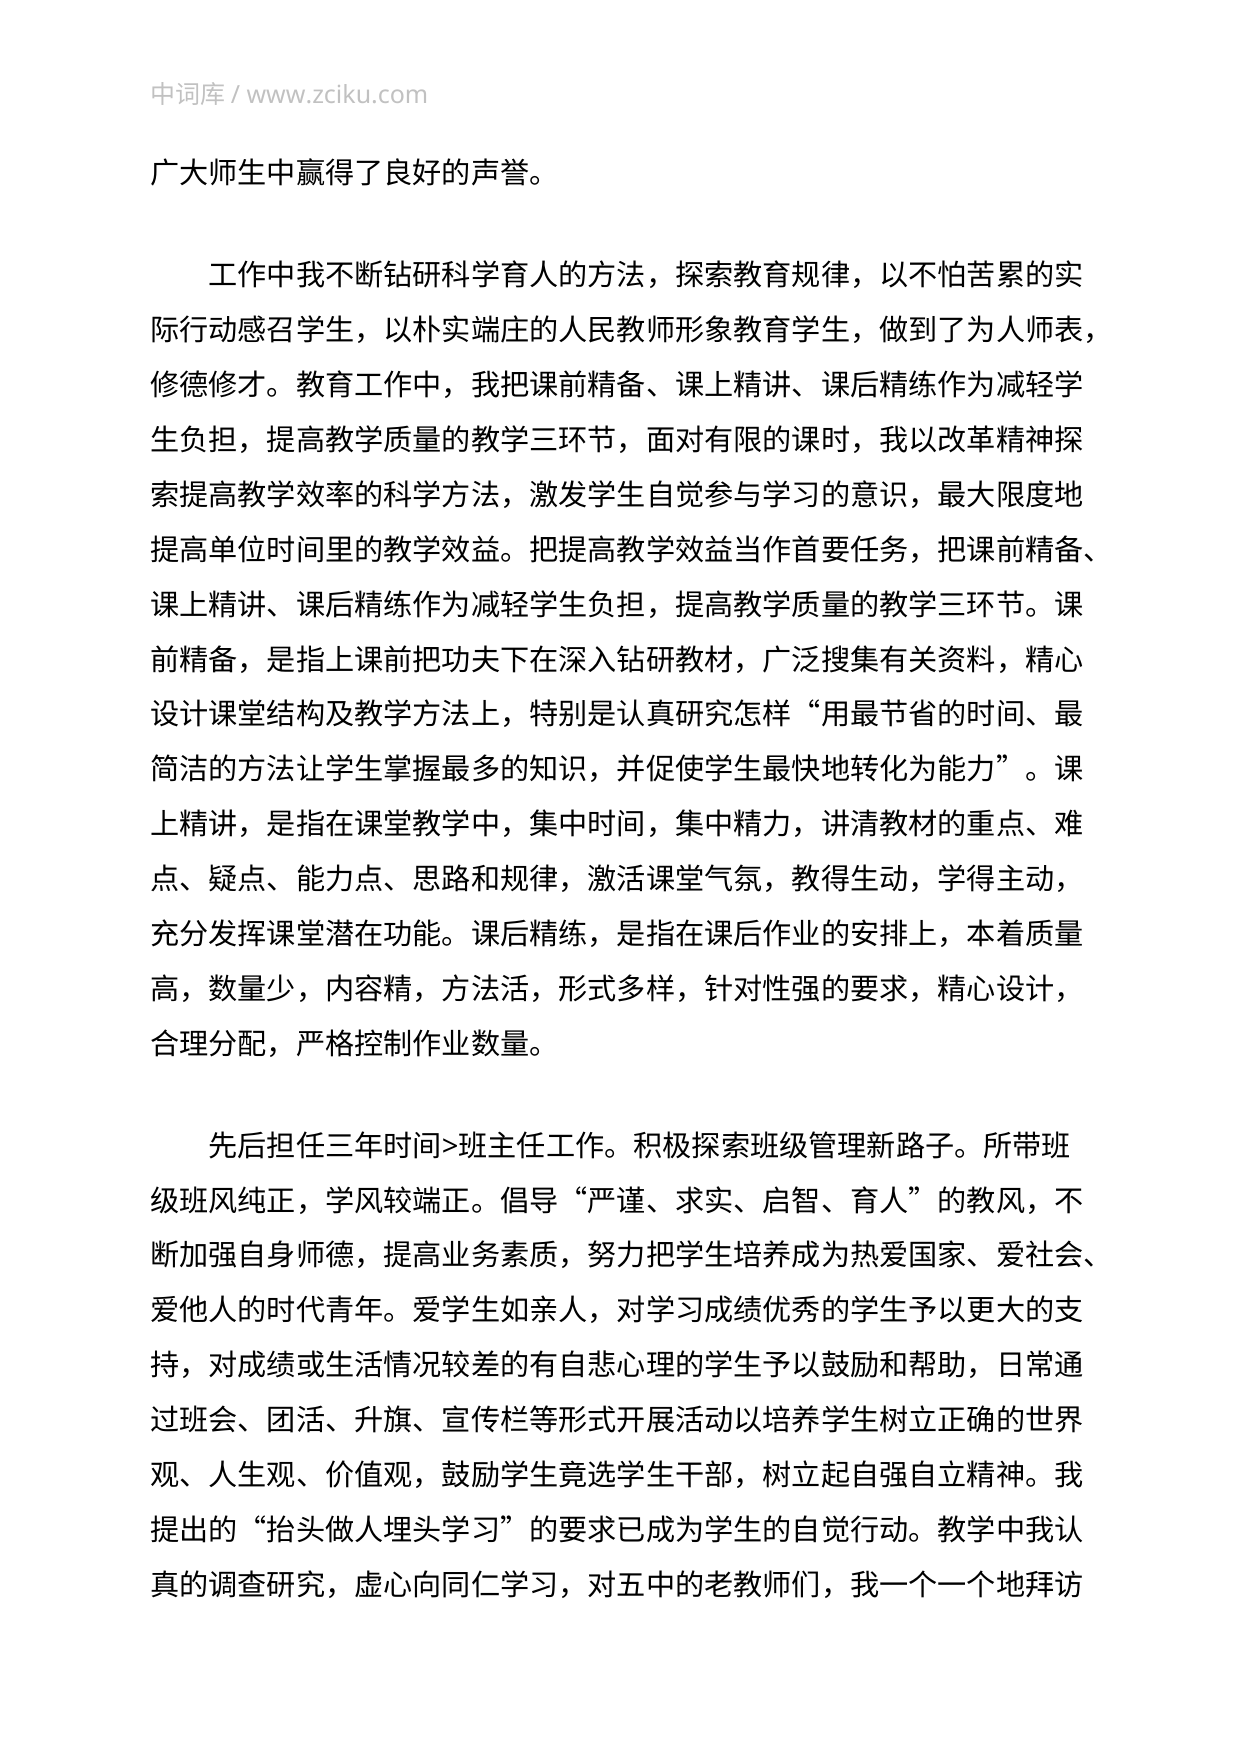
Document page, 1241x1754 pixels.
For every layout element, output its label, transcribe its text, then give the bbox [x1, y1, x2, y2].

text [150, 150, 1090, 192]
text 工作中我不断钻研科学育人的方法，探索教育规律，以不怕苦累的实际行动感召学生，以朴实端庄的人民教师形象教育学生，做到了为人师表，修德修才。教育工作中，我把课前精备、课上精讲、课后精练作为减轻学生负担，提高教学质量的教学三环节，面对有限的课时，我以改革精神探索提高教学效率的科学方法，激发学生自觉参与学习的意识，最大限度地提高单位时间里的教学效益。把提高教学效益当作首要任务，把课前精备、课上精讲、课后精练作为减轻学生负担，提高教学质量的教学三环节。课前精备，是指上课前把功夫下在深入钻研教材，广泛搜集有关资料，精心设计课堂结构及教学方法上，特别是认真研究怎样“用最节省的时间、最简洁的方法让学生掌握最多的知识，并促使学生最快地转化为能力”。课上精讲，是指在课堂教学中，集中时间，集中精力，讲清教材的重点、难点、疑点、能力点、思路和规律，激活课堂气氛，教得生动，学得主动，充分发挥课堂潜在功能。课后精练，是指在课后作业的安排上，本着质量高，数量少，内容精，方法活，形式多样，针对性强的要求，精心设计，合理分配，严格控制作业数量。 [150, 252, 1090, 1063]
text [150, 1122, 1090, 1604]
